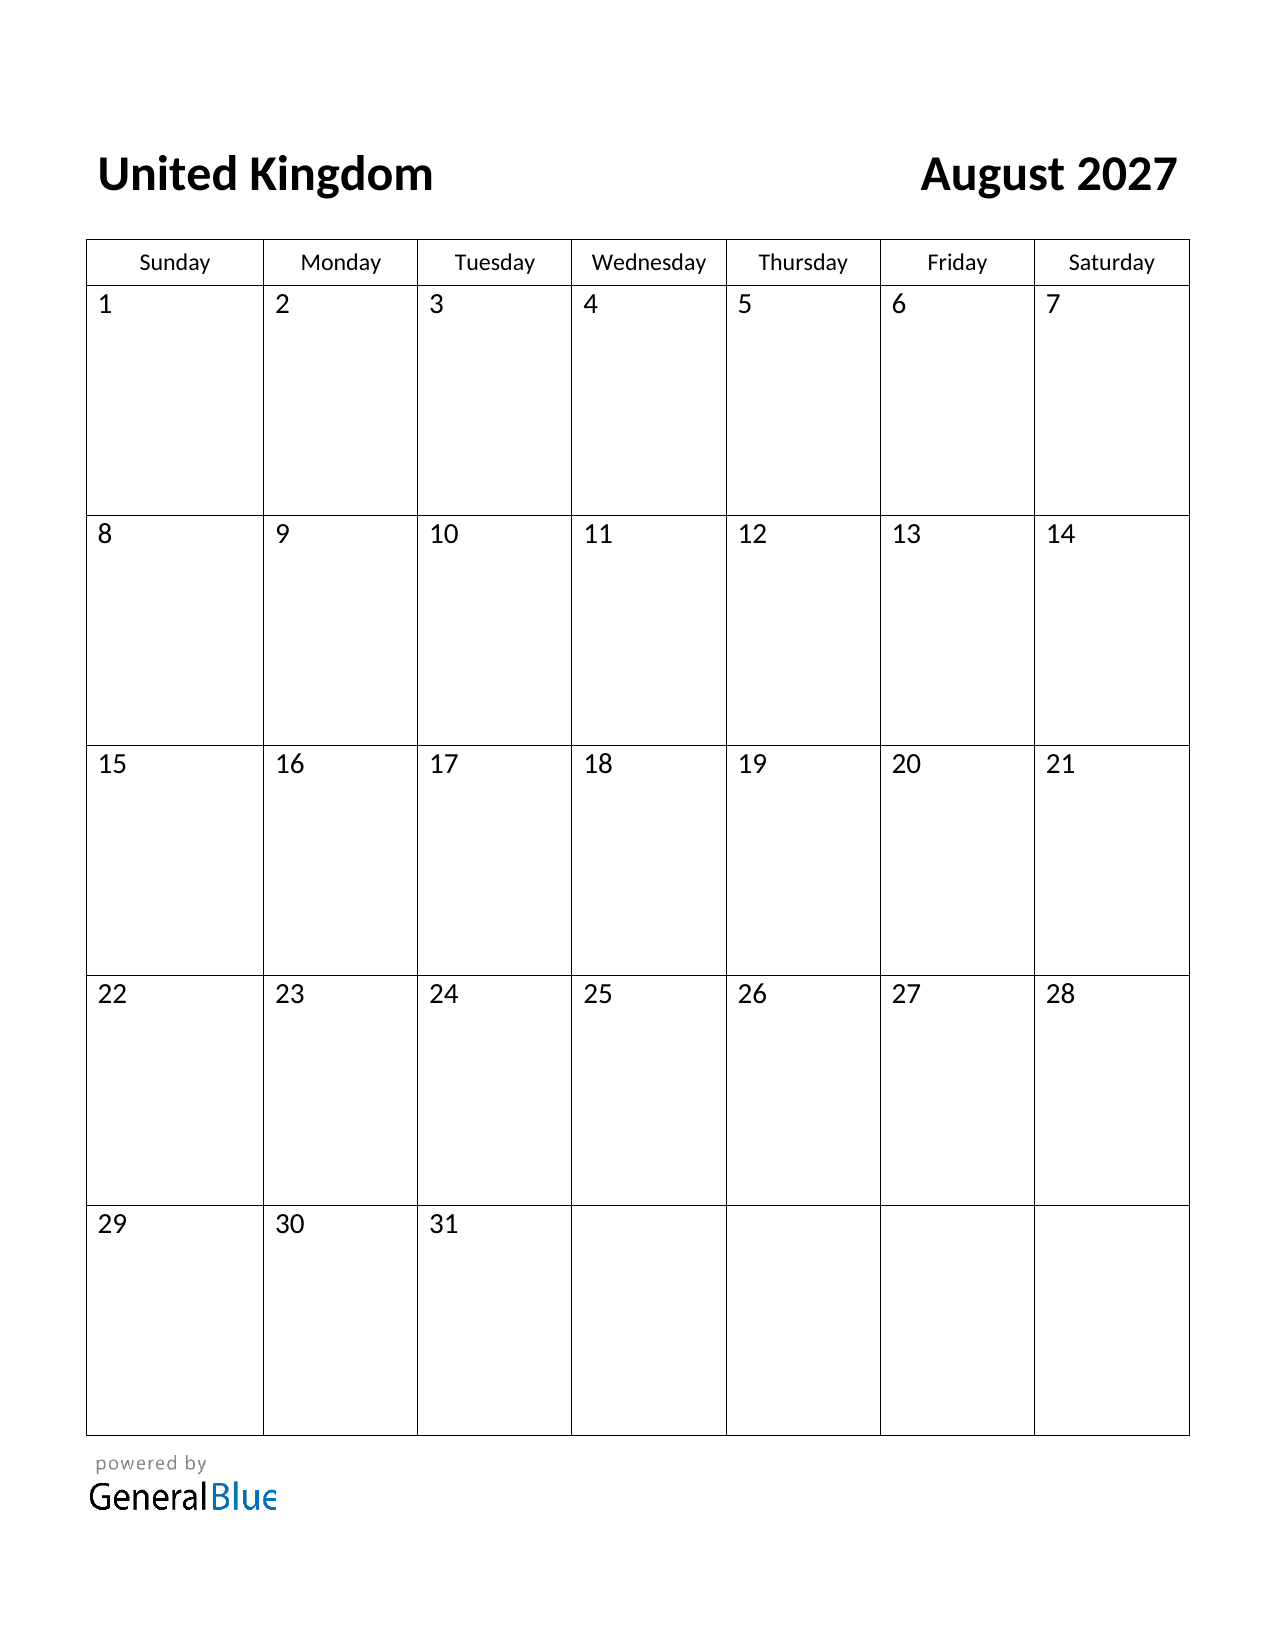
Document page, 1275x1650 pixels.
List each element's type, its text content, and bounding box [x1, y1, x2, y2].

table_cell 30 [264, 1206, 417, 1238]
table_cell [264, 1008, 417, 1204]
table_cell Sunday [87, 240, 263, 284]
table_cell [727, 1238, 880, 1434]
table_cell [87, 1008, 263, 1204]
table_cell [418, 778, 571, 974]
table_cell [418, 1238, 571, 1434]
table_cell 6 [881, 286, 1034, 318]
table_cell [727, 318, 880, 514]
table_cell 26 [727, 976, 880, 1008]
table_cell [418, 1008, 571, 1204]
table_cell 28 [1035, 976, 1189, 1008]
table_cell 4 [572, 286, 726, 318]
table_cell 8 [87, 516, 263, 548]
table_cell [572, 318, 726, 514]
table_cell 21 [1035, 746, 1189, 778]
table_cell [87, 778, 263, 974]
table_header August 2027 [572, 105, 1189, 239]
table_cell [264, 318, 417, 514]
table_cell [727, 1206, 880, 1238]
table_cell [727, 1008, 880, 1204]
table_cell 24 [418, 976, 571, 1008]
table_cell [264, 1238, 417, 1434]
table_cell [727, 778, 880, 974]
table_cell [1035, 1206, 1189, 1238]
table_cell [1035, 548, 1189, 744]
table_cell Saturday [1035, 240, 1189, 284]
table_header United Kingdom [86, 105, 572, 239]
table_cell 25 [572, 976, 726, 1008]
table_cell [881, 1238, 1034, 1434]
table_cell Wednesday [572, 240, 726, 284]
table_cell [87, 318, 263, 514]
table_cell 18 [572, 746, 726, 778]
table_cell [1035, 778, 1189, 974]
table_cell 23 [264, 976, 417, 1008]
table_cell 9 [264, 516, 417, 548]
table_cell [572, 778, 726, 974]
table_cell 13 [881, 516, 1034, 548]
table_cell 2 [264, 286, 417, 318]
table_cell [87, 1238, 263, 1434]
table_cell [418, 548, 571, 744]
table_cell Tuesday [418, 240, 571, 284]
table_cell [87, 548, 263, 744]
table_cell 19 [727, 746, 880, 778]
table_cell [572, 1008, 726, 1204]
table_cell [264, 778, 417, 974]
table_cell [881, 548, 1034, 744]
table_cell 12 [727, 516, 880, 548]
table_cell 7 [1035, 286, 1189, 318]
table_cell [1035, 318, 1189, 514]
table_cell Thursday [727, 240, 880, 284]
table_cell [881, 1206, 1034, 1238]
table_cell [572, 548, 726, 744]
table_cell 20 [881, 746, 1034, 778]
table_cell [86, 1436, 1189, 1534]
table_cell [572, 1238, 726, 1434]
table_cell 10 [418, 516, 571, 548]
table_cell [572, 1206, 726, 1238]
table_cell Friday [881, 240, 1034, 284]
table_cell 22 [87, 976, 263, 1008]
table_cell 16 [264, 746, 417, 778]
table_cell 14 [1035, 516, 1189, 548]
table_cell [881, 1008, 1034, 1204]
table_cell 3 [418, 286, 571, 318]
table_cell 11 [572, 516, 726, 548]
table_cell [881, 778, 1034, 974]
picture [88, 1452, 276, 1515]
table_cell [418, 318, 571, 514]
table_cell [1035, 1008, 1189, 1204]
table_cell [881, 318, 1034, 514]
table_cell [1035, 1238, 1189, 1434]
table_cell [727, 548, 880, 744]
table_cell 31 [418, 1206, 571, 1238]
table_cell [264, 548, 417, 744]
table_cell Monday [264, 240, 417, 284]
table_cell 17 [418, 746, 571, 778]
table_cell 1 [87, 286, 263, 318]
table_cell 5 [727, 286, 880, 318]
table_cell 27 [881, 976, 1034, 1008]
table_cell 29 [87, 1206, 263, 1238]
table_cell 15 [87, 746, 263, 778]
